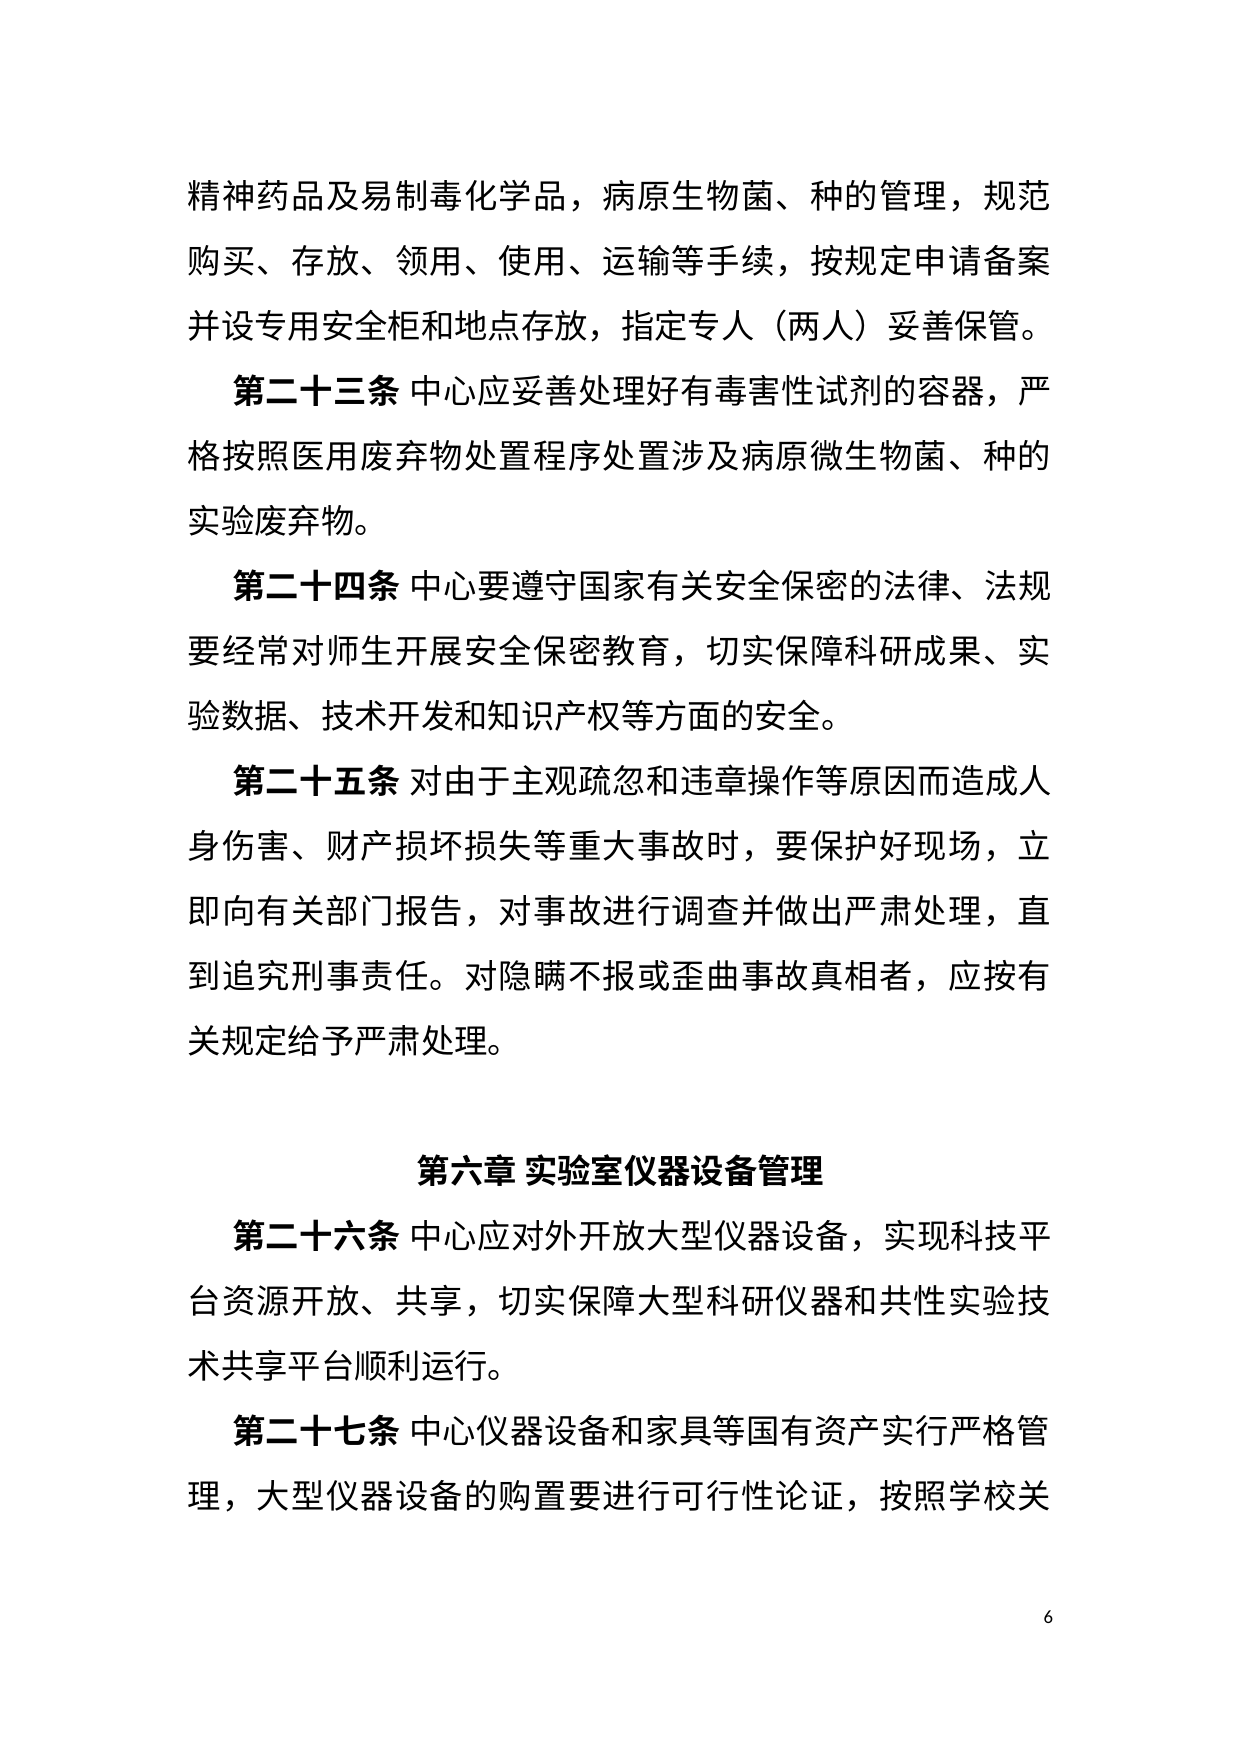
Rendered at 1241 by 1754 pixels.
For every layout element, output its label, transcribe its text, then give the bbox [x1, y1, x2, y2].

text 第二十三条 中心应妥善处理好有毒害性试剂的容器，严格按照医用废弃物处置程序处置涉及病原微生物菌、种的实验废弃物。 [187, 357, 1053, 552]
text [187, 162, 1053, 357]
text 第六章 实验室仪器设备管理 [187, 1137, 1053, 1202]
text 第二十六条 中心应对外开放大型仪器设备，实现科技平台资源开放、共享，切实保障大型科研仪器和共性实验技术共享平台顺利运行。 [187, 1202, 1053, 1397]
text 第二十五条 对由于主观疏忽和违章操作等原因而造成人身伤害、财产损坏损失等重大事故时，要保护好现场，立即向有关部门报告，对事故进行调查并做出严肃处理，直到追究刑事责任。对隐瞒不报或歪曲事故真相者，应按有关规定给予严肃处理。 [187, 747, 1053, 1072]
text 第二十四条 中心要遵守国家有关安全保密的法律、法规。要经常对师生开展安全保密教育，切实保障科研成果、实验数据、技术开发和知识产权等方面的安全。 [187, 552, 1053, 747]
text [187, 1397, 1051, 1527]
